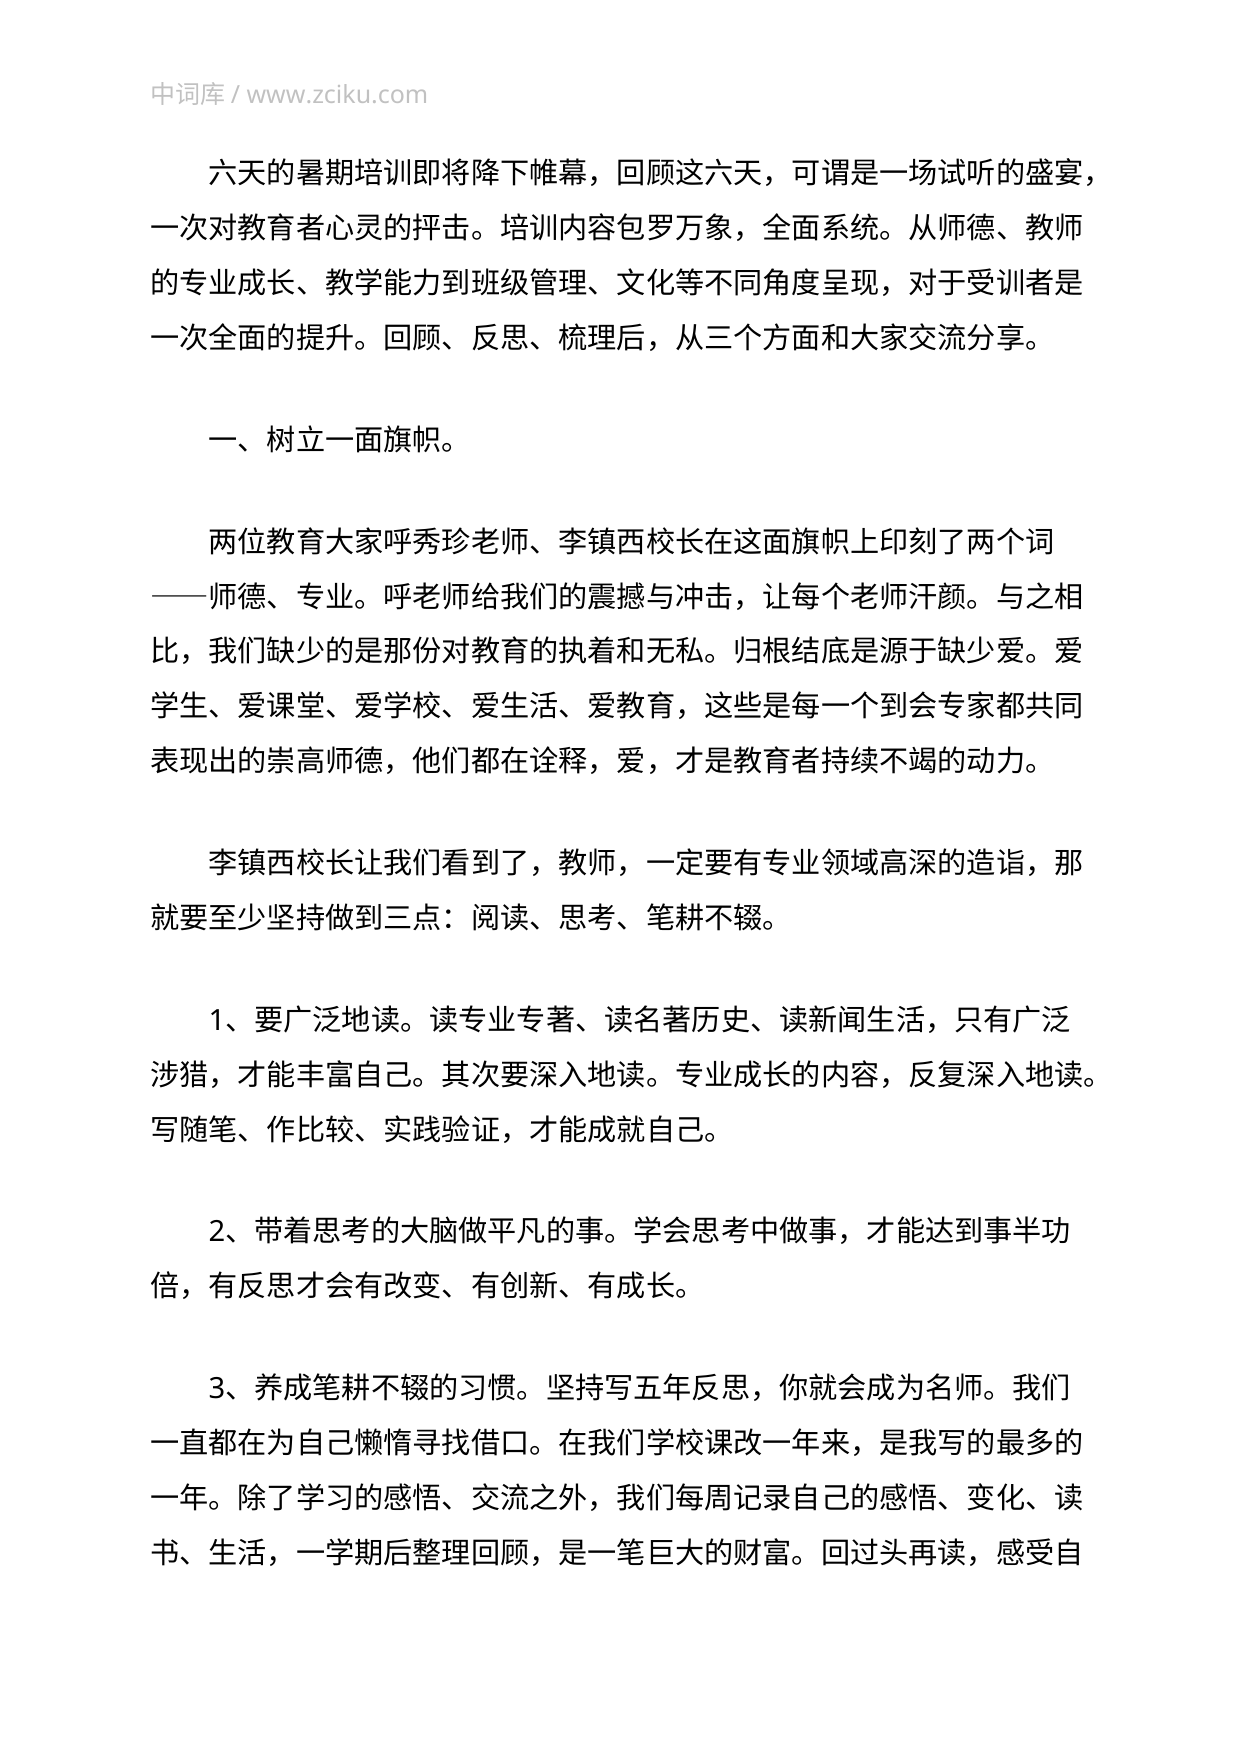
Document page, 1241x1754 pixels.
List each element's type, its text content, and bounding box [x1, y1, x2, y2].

text 六天的暑期培训即将降下帷幕，回顾这六天，可谓是一场试听的盛宴，一次对教育者心灵的抨击。培训内容包罗万象，全面系统。从师德、教师的专业成长、教学能力到班级管理、文化等不同角度呈现，对于受训者是一次全面的提升。回顾、反思、梳理后，从三个方面和大家交流分享。 [150, 150, 1090, 357]
text 1、要广泛地读。读专业专著、读名著历史、读新闻生活，只有广泛涉猎，才能丰富自己。其次要深入地读。专业成长的内容，反复深入地读。写随笔、作比较、实践验证，才能成就自己。 [150, 996, 1090, 1148]
text 两位教育大家呼秀珍老师、李镇西校长在这面旗帜上印刻了两个词——师德、专业。呼老师给我们的震撼与冲击，让每个老师汗颜。与之相比，我们缺少的是那份对教育的执着和无私。归根结底是源于缺少爱。爱学生、爱课堂、爱学校、爱生活、爱教育，这些是每一个到会专家都共同表现出的崇高师德，他们都在诠释，爱，才是教育者持续不竭的动力。 [150, 518, 1090, 780]
text 李镇西校长让我们看到了，教师，一定要有专业领域高深的造诣，那就要至少坚持做到三点：阅读、思考、笔耕不辍。 [150, 839, 1090, 937]
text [150, 1365, 1090, 1572]
text 2、带着思考的大脑做平凡的事。学会思考中做事，才能达到事半功倍，有反思才会有改变、有创新、有成长。 [150, 1208, 1090, 1305]
text 一、树立一面旗帜。 [150, 416, 1090, 459]
